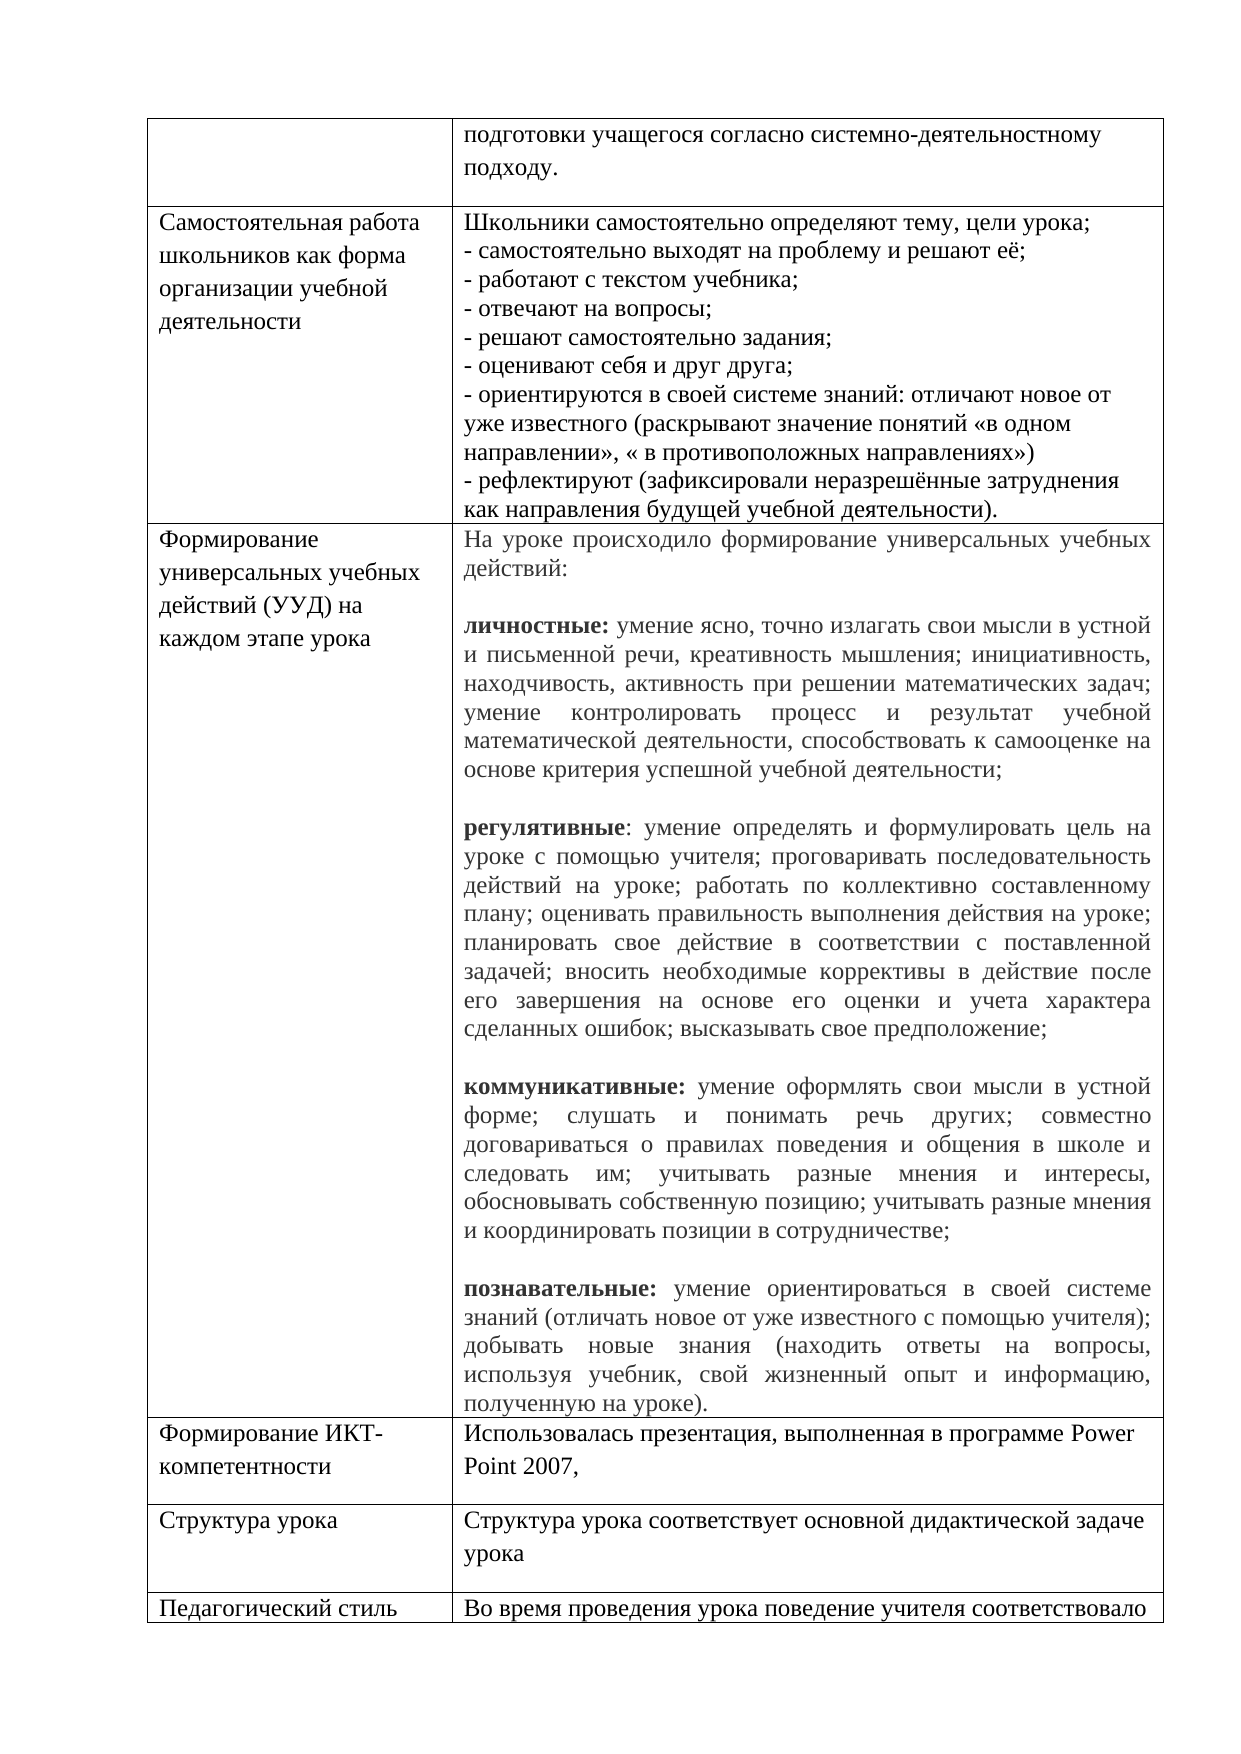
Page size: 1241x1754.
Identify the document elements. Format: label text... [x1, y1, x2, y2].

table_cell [148, 1593, 452, 1622]
table_cell Использовалась презентация, выполненная в программе Power Point 2007, [453, 1418, 1163, 1504]
table_cell Структура урока соответствует основной дидактической задаче урока [453, 1505, 1163, 1592]
table_cell Структура урока [148, 1505, 452, 1592]
table_cell Формирование ИКТ- компетентности [148, 1418, 452, 1504]
table_cell На уроке происходило формирование универсальных учебных действий: личностные: умение ясно, точно излагать свои мысли в устной и письменной речи, креативность мышления; инициативность, находчивость, активность при решении математических задач; умение контролировать процесс и результат учебной математической деятельности, способствовать к самооценке на основе критерия успешной учебной деятельности; регулятивные: умение определять и формулировать цель на уроке с помощью учителя; проговаривать последовательность действий на уроке; работать по коллективно составленному плану; оценивать правильность выполнения действия на уроке; планировать свое действие в соответствии с поставленной задачей; вносить необходимые коррективы в действие после его завершения на основе его оценки и учета характера сделанных ошибок; высказывать свое предположение; коммуникативные: умение оформлять свои мысли в устной форме; слушать и понимать речь других; совместно договариваться о правилах поведения и общения в школе и следовать им; учитывать разные мнения и интересы, обосновывать собственную позицию; учитывать разные мнения и координировать позиции в сотрудничестве; познавательные: умение ориентироваться в своей системе знаний (отличать новое от уже известного с помощью учителя); добывать новые знания (находить ответы на вопросы, используя учебник, свой жизненный опыт и информацию, полученную на уроке). [453, 524, 1163, 1417]
table_cell Самостоятельная работа школьников как форма организации учебной деятельности [148, 207, 452, 523]
table_cell Школьники самостоятельно определяют тему, цели урока; - самостоятельно выходят на проблему и решают её; - работают с текстом учебника; - отвечают на вопросы; - решают самостоятельно задания; - оценивают себя и друг друга; - ориентируются в своей системе знаний: отличают новое от уже известного (раскрывают значение понятий «в одном направлении», « в противоположных направлениях») - рефлектируют (зафиксировали неразрешённые затруднения как направления будущей учебной деятельности). [453, 207, 1163, 523]
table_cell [148, 119, 452, 206]
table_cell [453, 1593, 1163, 1622]
table_cell Формирование универсальных учебных действий (УУД) на каждом этапе урока [148, 524, 452, 1417]
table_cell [453, 119, 1163, 206]
